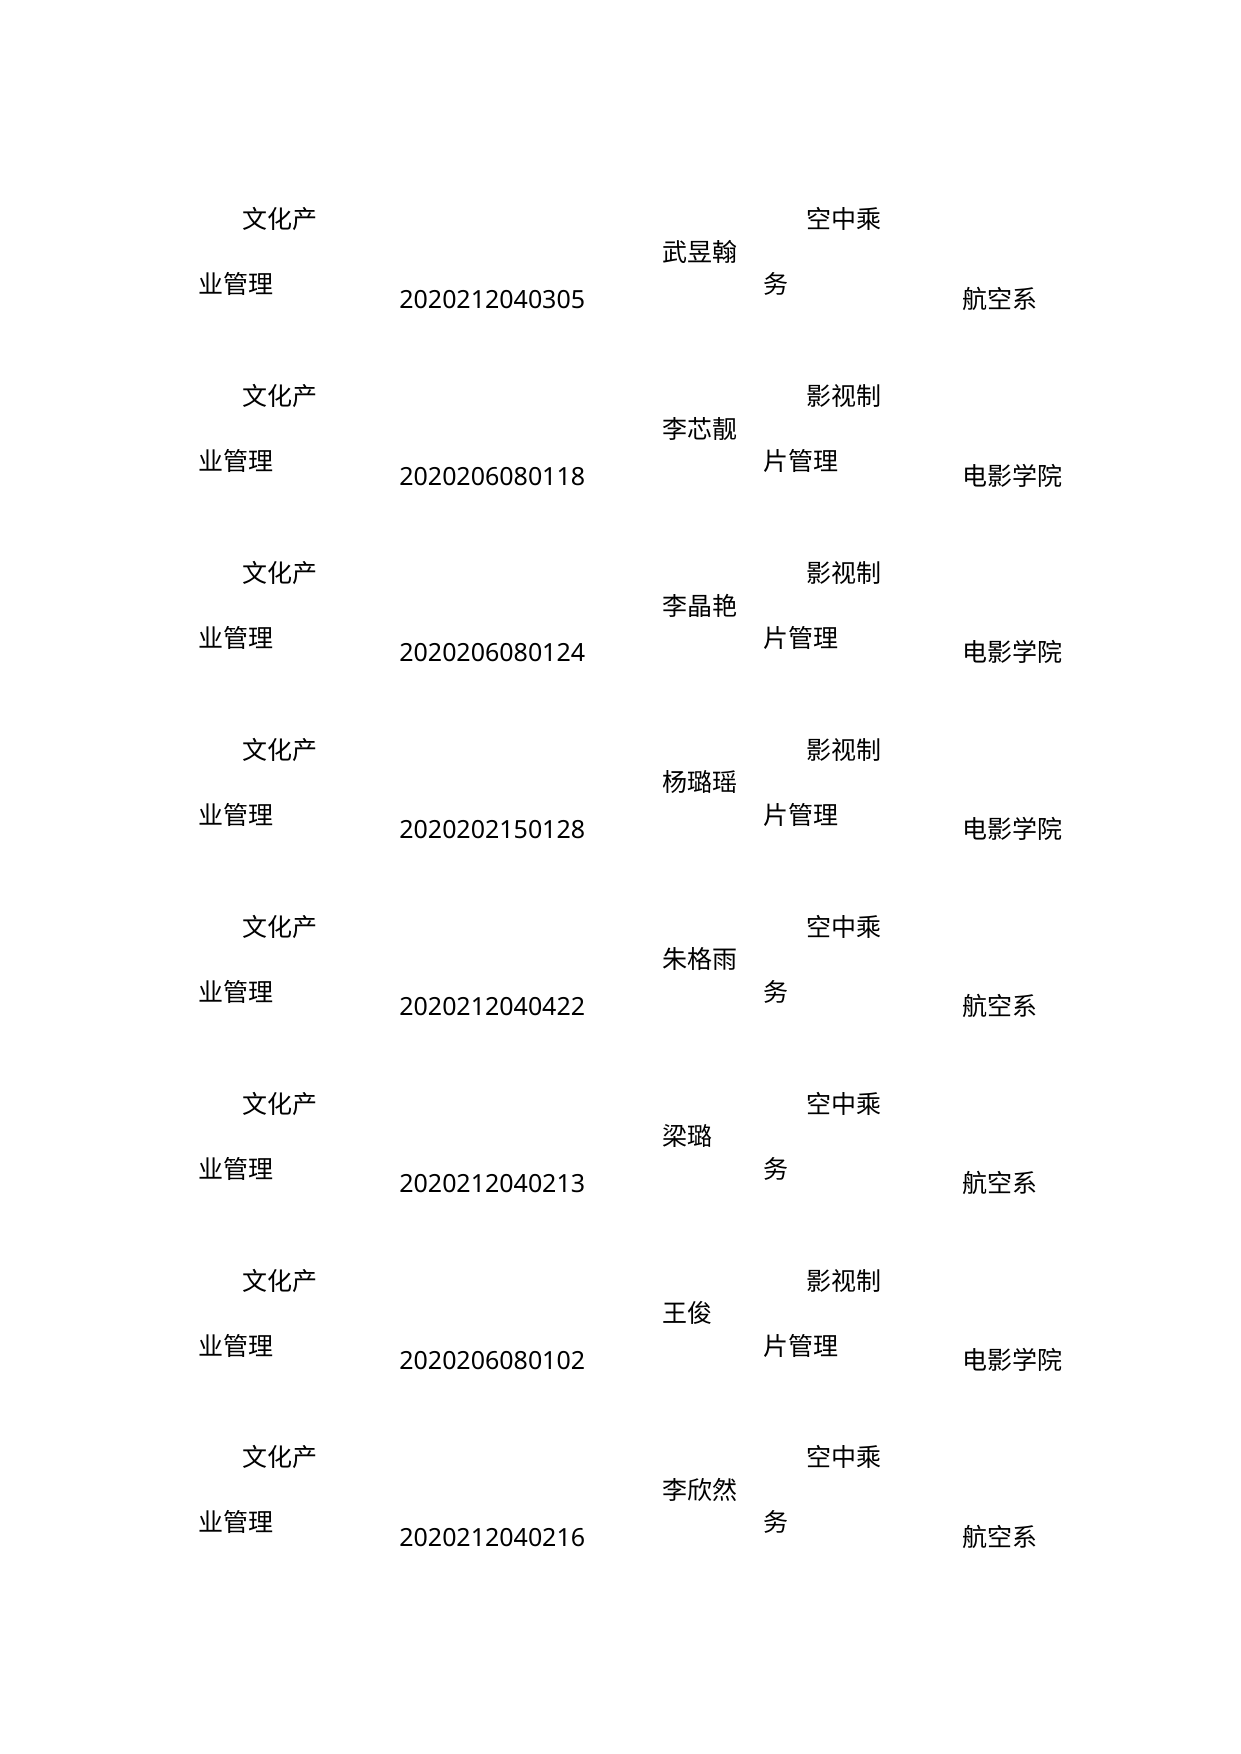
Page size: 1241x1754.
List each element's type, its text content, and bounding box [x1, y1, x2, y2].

table_cell 朱格雨 [608, 870, 752, 1046]
table_cell 影视制片管理 [752, 339, 907, 516]
table_cell 空中乘务 [752, 870, 907, 1046]
table_cell 文化产业管理 [188, 516, 344, 693]
table_cell 航空系 [907, 1400, 1074, 1577]
table_cell 李芯靓 [608, 339, 752, 516]
table_cell 文化产业管理 [188, 1223, 344, 1400]
table_cell 空中乘务 [752, 162, 907, 339]
table_cell 电影学院 [907, 693, 1074, 869]
table_cell 空中乘务 [752, 1400, 907, 1577]
table_cell 电影学院 [907, 516, 1074, 693]
table_cell 杨璐瑶 [608, 693, 752, 869]
table_cell 文化产业管理 [188, 1046, 344, 1223]
table_cell 李晶艳 [608, 516, 752, 693]
table_cell 影视制片管理 [752, 1223, 907, 1400]
table_cell 2020212040422 [345, 870, 608, 1046]
table_cell 文化产业管理 [188, 870, 344, 1046]
table_cell 王俊 [608, 1223, 752, 1400]
table_cell 航空系 [907, 1046, 1074, 1223]
table_cell 文化产业管理 [188, 162, 344, 339]
table_cell 文化产业管理 [188, 693, 344, 869]
table_cell 梁璐 [608, 1046, 752, 1223]
table_cell 李欣然 [608, 1400, 752, 1577]
table_cell 航空系 [907, 162, 1074, 339]
table_cell 影视制片管理 [752, 693, 907, 869]
table_cell 2020202150128 [345, 693, 608, 869]
table_cell 武昱翰 [608, 162, 752, 339]
table_cell 影视制片管理 [752, 516, 907, 693]
table_cell 2020206080124 [345, 516, 608, 693]
table_cell 空中乘务 [752, 1046, 907, 1223]
table_cell 2020206080118 [345, 339, 608, 516]
table_cell 2020212040213 [345, 1046, 608, 1223]
table_cell 电影学院 [907, 339, 1074, 516]
table_cell 航空系 [907, 870, 1074, 1046]
table_cell 2020212040305 [345, 162, 608, 339]
table_cell 2020206080102 [345, 1223, 608, 1400]
table_cell 电影学院 [907, 1223, 1074, 1400]
table_cell 文化产业管理 [188, 1400, 344, 1577]
table_cell 2020212040216 [345, 1400, 608, 1577]
table_cell 文化产业管理 [188, 339, 344, 516]
